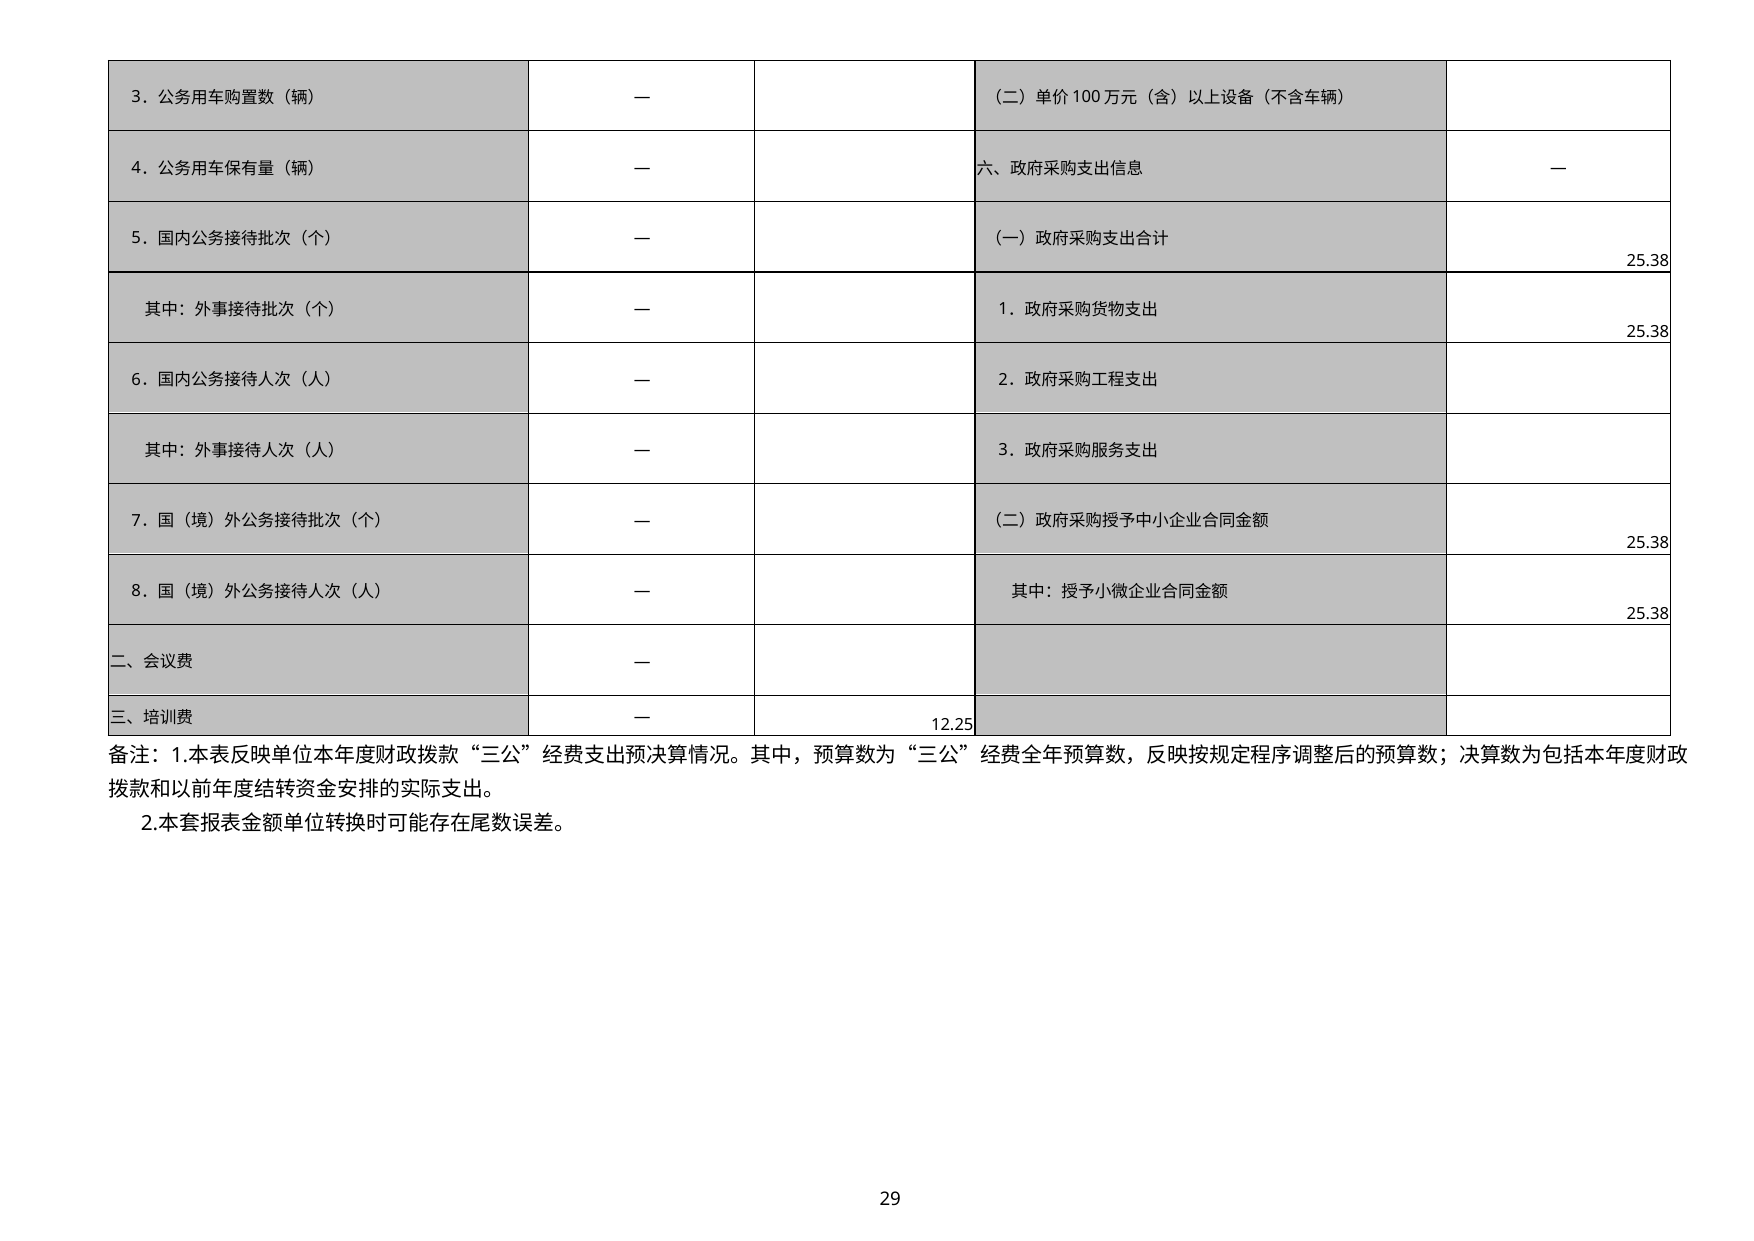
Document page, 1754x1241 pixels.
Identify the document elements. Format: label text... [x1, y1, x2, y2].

table_cell 6．国内公务接待人次（人） [109, 343, 528, 412]
table_cell — [529, 61, 754, 130]
table_cell [755, 414, 974, 483]
table_cell 1．政府采购货物支出 [976, 273, 1446, 342]
table_cell 25.38 [1447, 484, 1670, 553]
table_cell 25.38 [1447, 555, 1670, 624]
table_cell 六、政府采购支出信息 [976, 131, 1446, 201]
table_cell 三、培训费 [109, 696, 528, 735]
table_cell [976, 625, 1446, 694]
table_cell [1447, 696, 1670, 735]
table_cell [755, 131, 974, 201]
table_cell 8．国（境）外公务接待人次（人） [109, 555, 528, 624]
table_cell [1447, 414, 1670, 483]
table_cell [755, 555, 974, 624]
table_cell 12.25 [755, 696, 974, 735]
table_cell （二）政府采购授予中小企业合同金额 [976, 484, 1446, 553]
table_cell 其中：授予小微企业合同金额 [976, 555, 1446, 624]
table_cell — [529, 625, 754, 694]
table_cell 其中：外事接待人次（人） [109, 414, 528, 483]
table_cell 5．国内公务接待批次（个） [109, 202, 528, 271]
table_cell [755, 61, 974, 130]
table_cell — [529, 343, 754, 412]
table_cell [755, 273, 974, 342]
table_cell — [529, 273, 754, 342]
table_cell [1447, 625, 1670, 694]
table_cell 7．国（境）外公务接待批次（个） [109, 484, 528, 553]
table_cell — [529, 131, 754, 201]
table_cell 二、会议费 [109, 625, 528, 694]
table_cell [755, 484, 974, 553]
table_cell [1447, 343, 1670, 412]
text 备注：1.本表反映单位本年度财政拨款“三公”经费支出预决算情况。其中，预算数为“三公”经费全年预算数，反映按规定程序调整后的预算数；决算数为包括本年度财政拨款和以前年度结转资金安排的实际支出。 2.本套报表金额单位转换时可能存在尾数误差。 [108, 736, 1707, 940]
table_cell 25.38 [1447, 273, 1670, 342]
table_cell [755, 625, 974, 694]
table_cell 4．公务用车保有量（辆） [109, 131, 528, 201]
table_cell 2．政府采购工程支出 [976, 343, 1446, 412]
table_cell — [529, 484, 754, 553]
table_cell — [1447, 131, 1670, 201]
table_cell — [529, 555, 754, 624]
table_cell 3．政府采购服务支出 [976, 414, 1446, 483]
table_cell [755, 343, 974, 412]
table_cell — [529, 696, 754, 735]
table_cell [1447, 61, 1670, 130]
table_cell — [529, 414, 754, 483]
table_cell [755, 202, 974, 271]
table_cell — [529, 202, 754, 271]
table_cell 25.38 [1447, 202, 1670, 271]
table_cell 其中：外事接待批次（个） [109, 273, 528, 342]
table_cell [976, 696, 1446, 735]
table_cell （二）单价100万元（含）以上设备（不含车辆） [976, 61, 1446, 130]
table_cell 3．公务用车购置数（辆） [109, 61, 528, 130]
table_cell （一）政府采购支出合计 [976, 202, 1446, 271]
